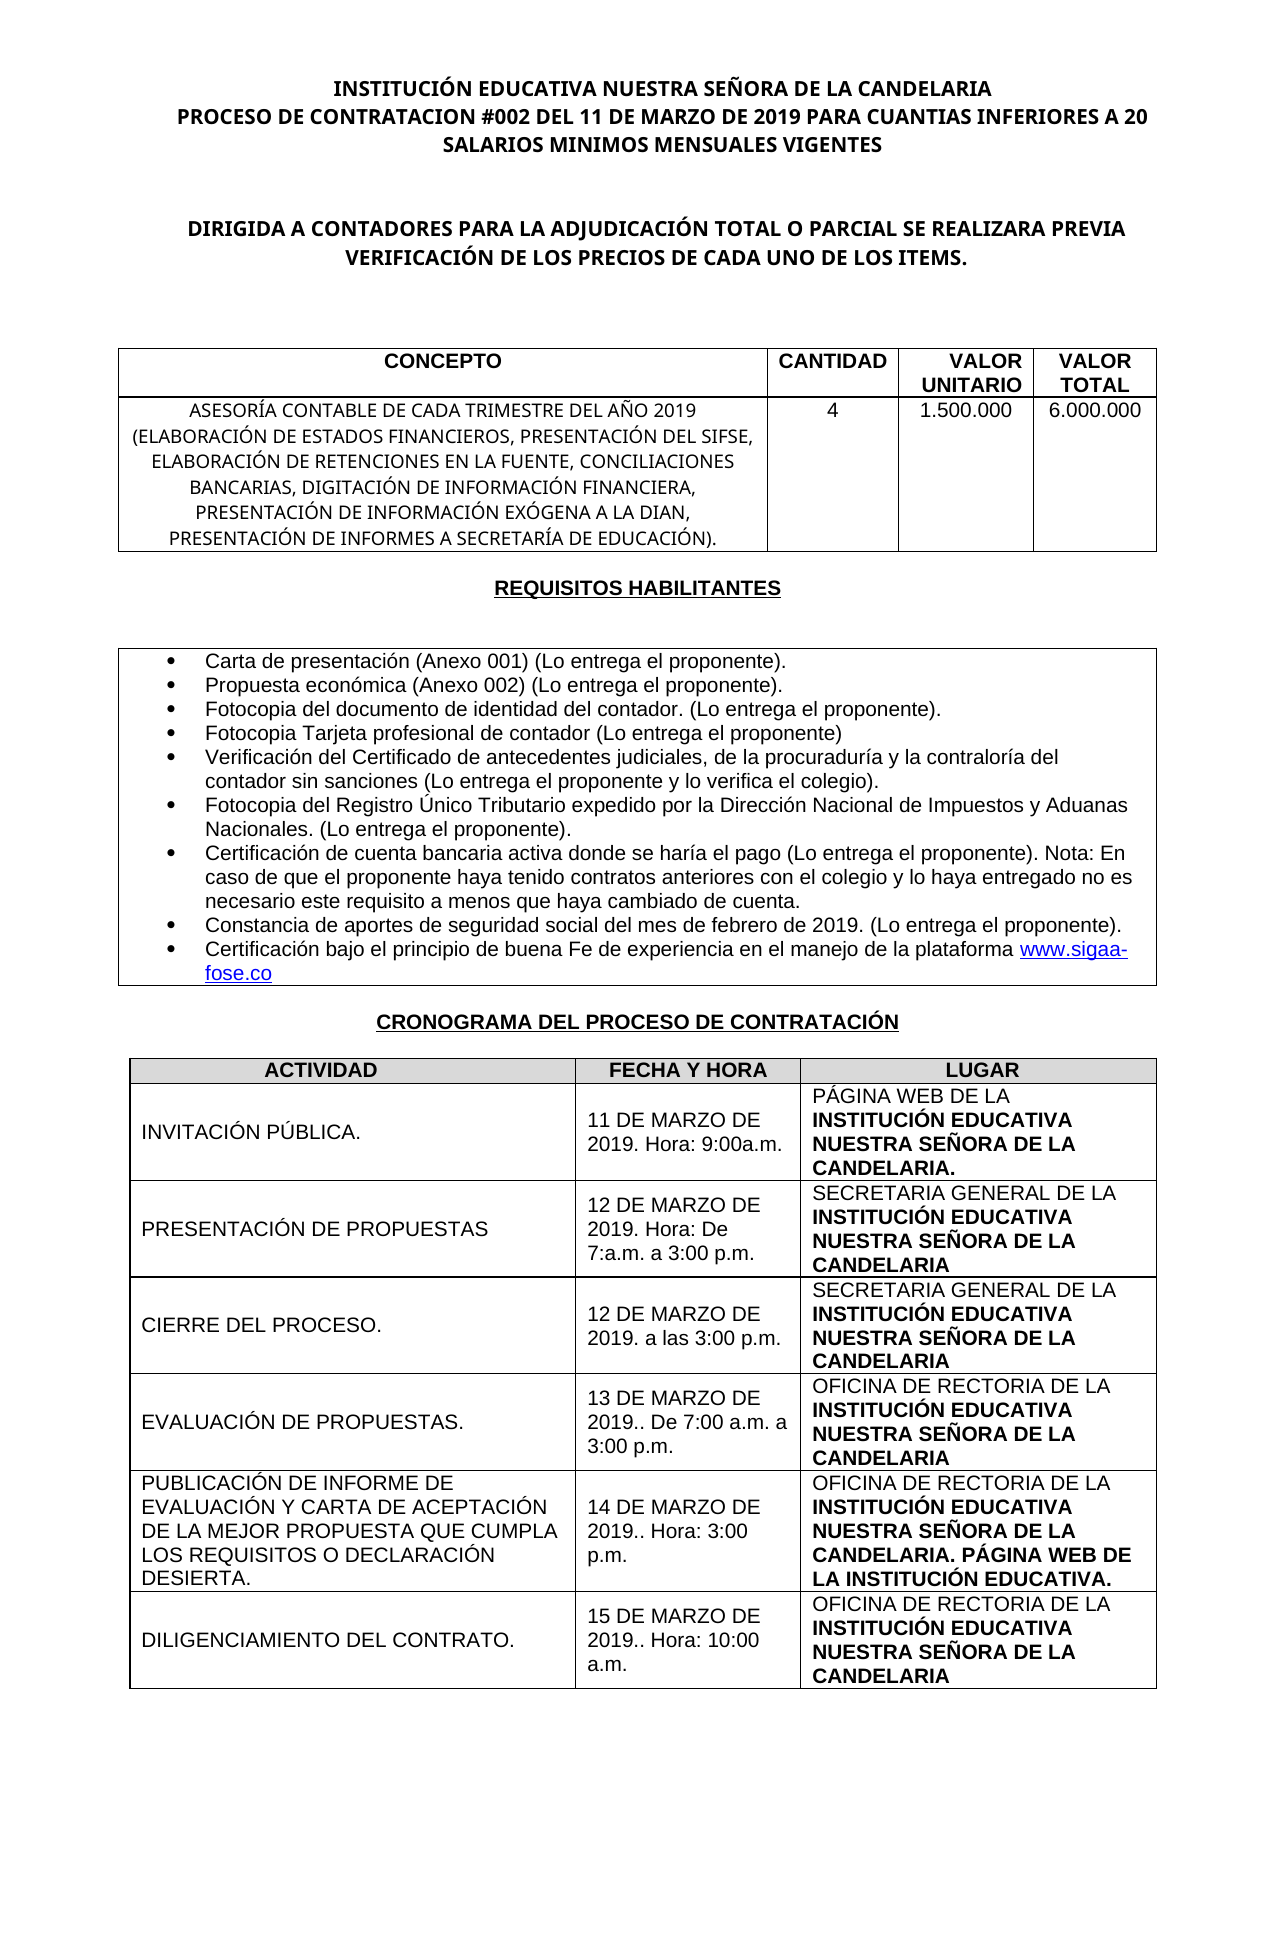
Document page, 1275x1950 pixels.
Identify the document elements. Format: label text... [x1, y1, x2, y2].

table_cell PÁGINA WEB DE LA INSTITUCIÓN EDUCATIVA NUESTRA SEÑORA DE LA CANDELARIA. [801, 1084, 1156, 1179]
table_header Carta de presentación (Anexo 001) (Lo entrega el proponente). Propuesta económica (Anexo 002) (Lo entrega el proponente). Fotocopia del documento de identidad del contador. (Lo entrega el proponente). Fotocopia Tarjeta profesional de contador (Lo entrega el proponente) Verificación del Certificado de antecedentes judiciales, de la procuraduría y la contraloría del contador sin sanciones (Lo entrega el proponente y lo verifica el colegio). Fotocopia del Registro Único Tributario expedido por la Dirección Nacional de Impuestos y Aduanas Nacionales. (Lo entrega el proponente). Certificación de cuenta bancaria activa donde se haría el pago (Lo entrega el proponente). Nota: En caso de que el proponente haya tenido contratos anteriores con el colegio y lo haya entregado no es necesario este requisito a menos que haya cambiado de cuenta. Constancia de aportes de seguridad social del mes de febrero de 2019. (Lo entrega el proponente). Certificación bajo el principio de buena Fe de experiencia en el manejo de la plataforma www.sigaa-fose.co [119, 649, 1156, 985]
table_header VALOR TOTAL [1034, 349, 1156, 396]
table_header CANTIDAD [768, 349, 898, 396]
table_cell SECRETARIA GENERAL DE LA INSTITUCIÓN EDUCATIVA NUESTRA SEÑORA DE LA CANDELARIA [801, 1181, 1156, 1276]
table_cell DILIGENCIAMIENTO DEL CONTRATO. [131, 1592, 575, 1688]
table_header FECHA Y HORA [576, 1059, 800, 1083]
text CRONOGRAMA DEL PROCESO DE CONTRATACIÓN [118, 1010, 1157, 1034]
table_cell 15 DE MARZO DE 2019.. Hora: 10:00 a.m. [576, 1592, 800, 1688]
table_cell 12 DE MARZO DE 2019. a las 3:00 p.m. [576, 1278, 800, 1373]
table_cell OFICINA DE RECTORIA DE LA INSTITUCIÓN EDUCATIVA NUESTRA SEÑORA DE LA CANDELARIA [801, 1592, 1156, 1688]
table_cell INVITACIÓN PÚBLICA. [131, 1084, 575, 1179]
table_cell 1.500.000 [899, 398, 1033, 551]
table_header LUGAR [801, 1059, 1156, 1083]
table_cell ASESORÍA CONTABLE DE CADA TRIMESTRE DEL AÑO 2019 (ELABORACIÓN DE ESTADOS FINANCIEROS, PRESENTACIÓN DEL SIFSE, ELABORACIÓN DE RETENCIONES EN LA FUENTE, CONCILIACIONES BANCARIAS, DIGITACIÓN DE INFORMACIÓN FINANCIERA, PRESENTACIÓN DE INFORMACIÓN EXÓGENA A LA DIAN, PRESENTACIÓN DE INFORMES A SECRETARÍA DE EDUCACIÓN). [119, 398, 767, 551]
table_cell 13 DE MARZO DE 2019.. De 7:00 a.m. a 3:00 p.m. [576, 1374, 800, 1470]
table_cell PRESENTACIÓN DE PROPUESTAS [131, 1181, 575, 1276]
table_cell CIERRE DEL PROCESO. [131, 1278, 575, 1373]
table_cell SECRETARIA GENERAL DE LA INSTITUCIÓN EDUCATIVA NUESTRA SEÑORA DE LA CANDELARIA [801, 1278, 1156, 1373]
table_cell 12 DE MARZO DE 2019. Hora: De 7:a.m. a 3:00 p.m. [576, 1181, 800, 1276]
table_cell 14 DE MARZO DE 2019.. Hora: 3:00 p.m. [576, 1471, 800, 1591]
table_cell OFICINA DE RECTORIA DE LA INSTITUCIÓN EDUCATIVA NUESTRA SEÑORA DE LA CANDELARIA. PÁGINA WEB DE LA INSTITUCIÓN EDUCATIVA. [801, 1471, 1156, 1591]
table_cell 4 [768, 398, 898, 551]
table_header ACTIVIDAD [131, 1059, 575, 1083]
table_header VALOR UNITARIO [899, 349, 1033, 396]
table_cell PUBLICACIÓN DE INFORME DE EVALUACIÓN Y CARTA DE ACEPTACIÓN DE LA MEJOR PROPUESTA QUE CUMPLA LOS REQUISITOS O DECLARACIÓN DESIERTA. [131, 1471, 575, 1591]
table_cell 11 DE MARZO DE 2019. Hora: 9:00a.m. [576, 1084, 800, 1179]
text REQUISITOS HABILITANTES [118, 576, 1157, 599]
table_cell 6.000.000 [1034, 398, 1156, 551]
table_cell EVALUACIÓN DE PROPUESTAS. [131, 1374, 575, 1470]
table_cell OFICINA DE RECTORIA DE LA INSTITUCIÓN EDUCATIVA NUESTRA SEÑORA DE LA CANDELARIA [801, 1374, 1156, 1470]
table_header CONCEPTO [119, 349, 767, 396]
